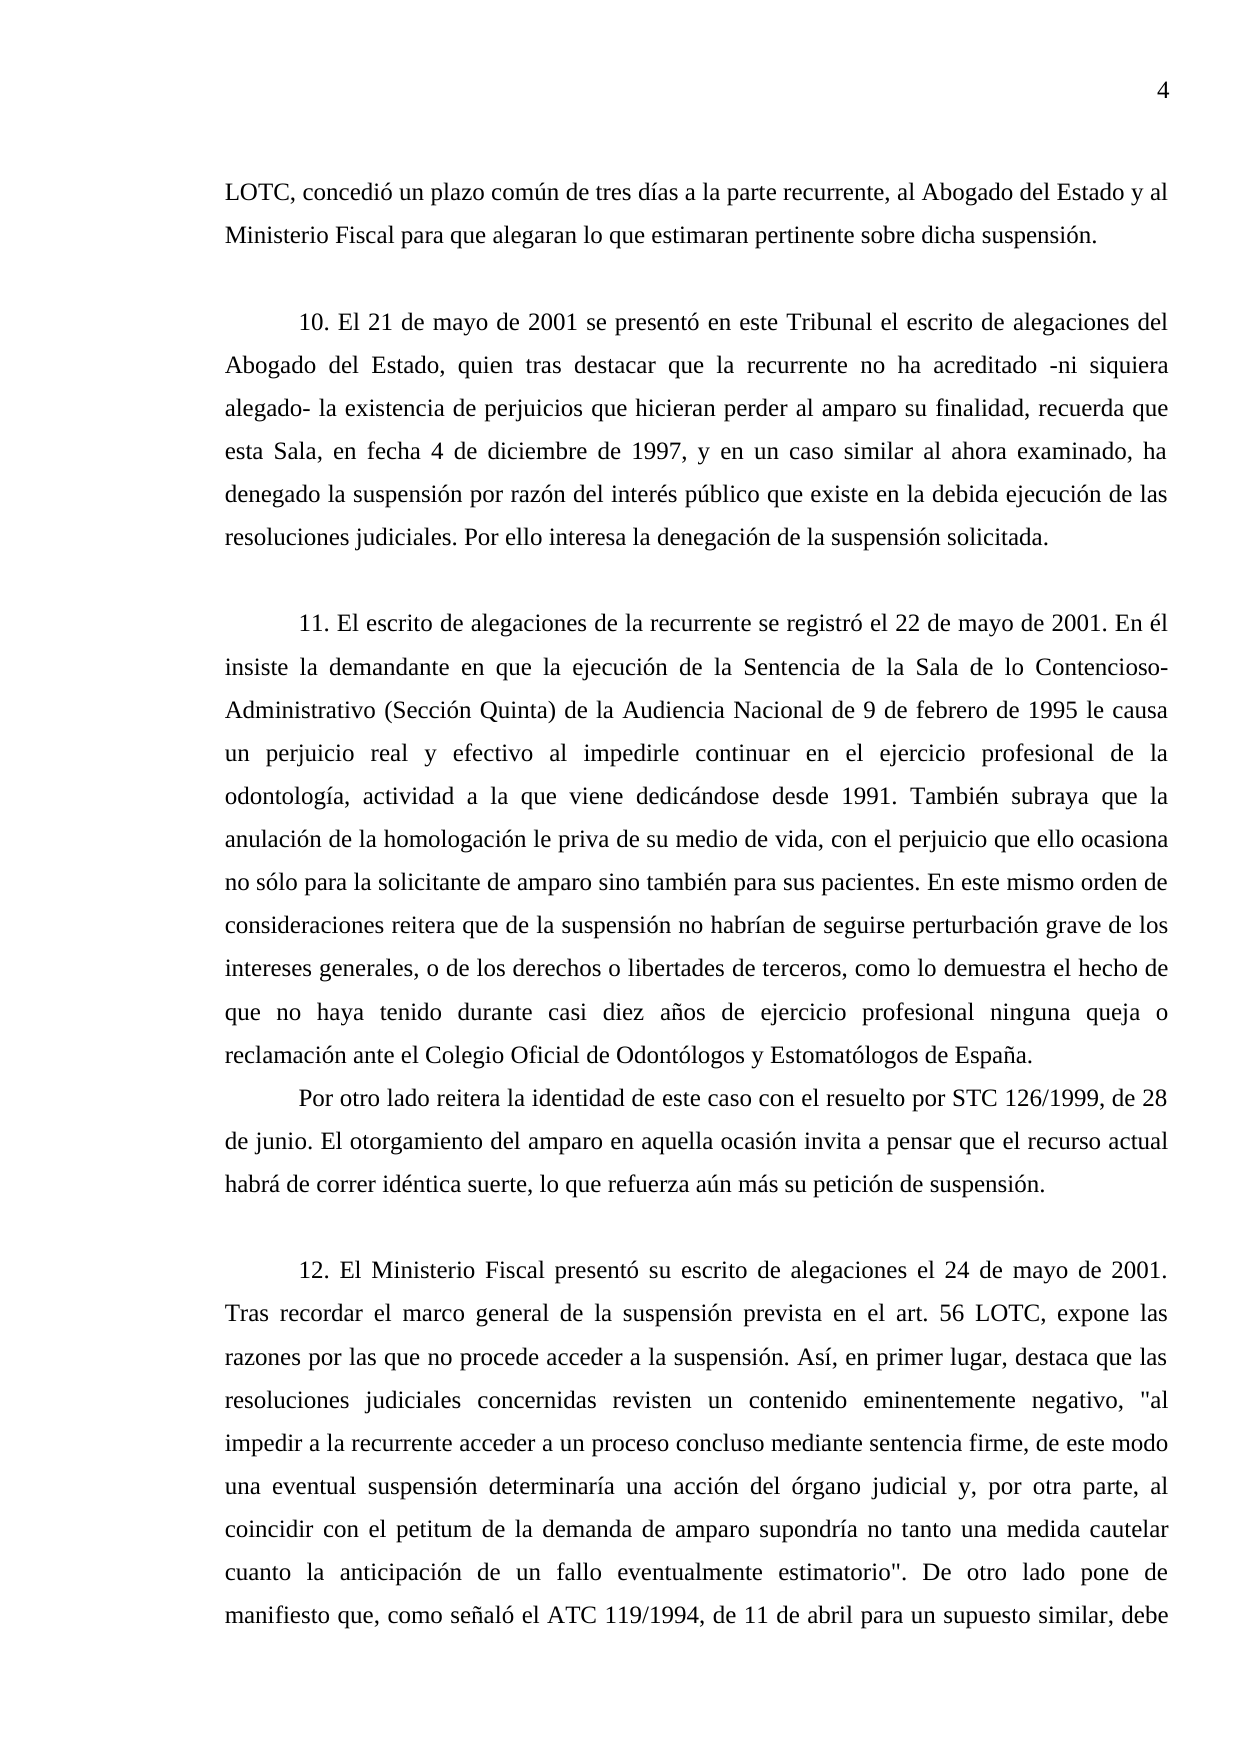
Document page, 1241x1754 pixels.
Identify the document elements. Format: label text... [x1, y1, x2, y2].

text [224, 1255, 1169, 1629]
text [224, 177, 1169, 249]
text Por otro lado reitera la identidad de este caso con el resuelto por STC 126/1999, de 28 de junio. El otorgamiento del amparo en aquella ocasión invita a pensar que el recurso actual habrá de correr idéntica suerte, lo que refuerza aún más su petición de suspensión. [224, 1083, 1169, 1198]
text 10. El 21 de mayo de 2001 se presentó en este Tribunal el escrito de alegaciones del Abogado del Estado, quien tras destacar que la recurrente no ha acreditado -ni siquiera alegado- la existencia de perjuicios que hicieran perder al amparo su finalidad, recuerda que esta Sala, en fecha 4 de diciembre de 1997, y en un caso similar al ahora examinado, ha denegado la suspensión por razón del interés público que existe en la debida ejecución de las resoluciones judiciales. Por ello interesa la denegación de la suspensión solicitada. [224, 307, 1169, 551]
text 11. El escrito de alegaciones de la recurrente se registró el 22 de mayo de 2001. En él insiste la demandante en que la ejecución de la Sentencia de la Sala de lo Contencioso- Administrativo (Sección Quinta) de la Audiencia Nacional de 9 de febrero de 1995 le causa un perjuicio real y efectivo al impedirle continuar en el ejercicio profesional de la odontología, actividad a la que viene dedicándose desde 1991. También subraya que la anulación de la homologación le priva de su medio de vida, con el perjuicio que ello ocasiona no sólo para la solicitante de amparo sino también para sus pacientes. En este mismo orden de consideraciones reitera que de la suspensión no habrían de seguirse perturbación grave de los intereses generales, o de los derechos o libertades de terceros, como lo demuestra el hecho de que no haya tenido durante casi diez años de ejercicio profesional ninguna queja o reclamación ante el Colegio Oficial de Odontólogos y Estomatólogos de España. [224, 608, 1169, 1068]
